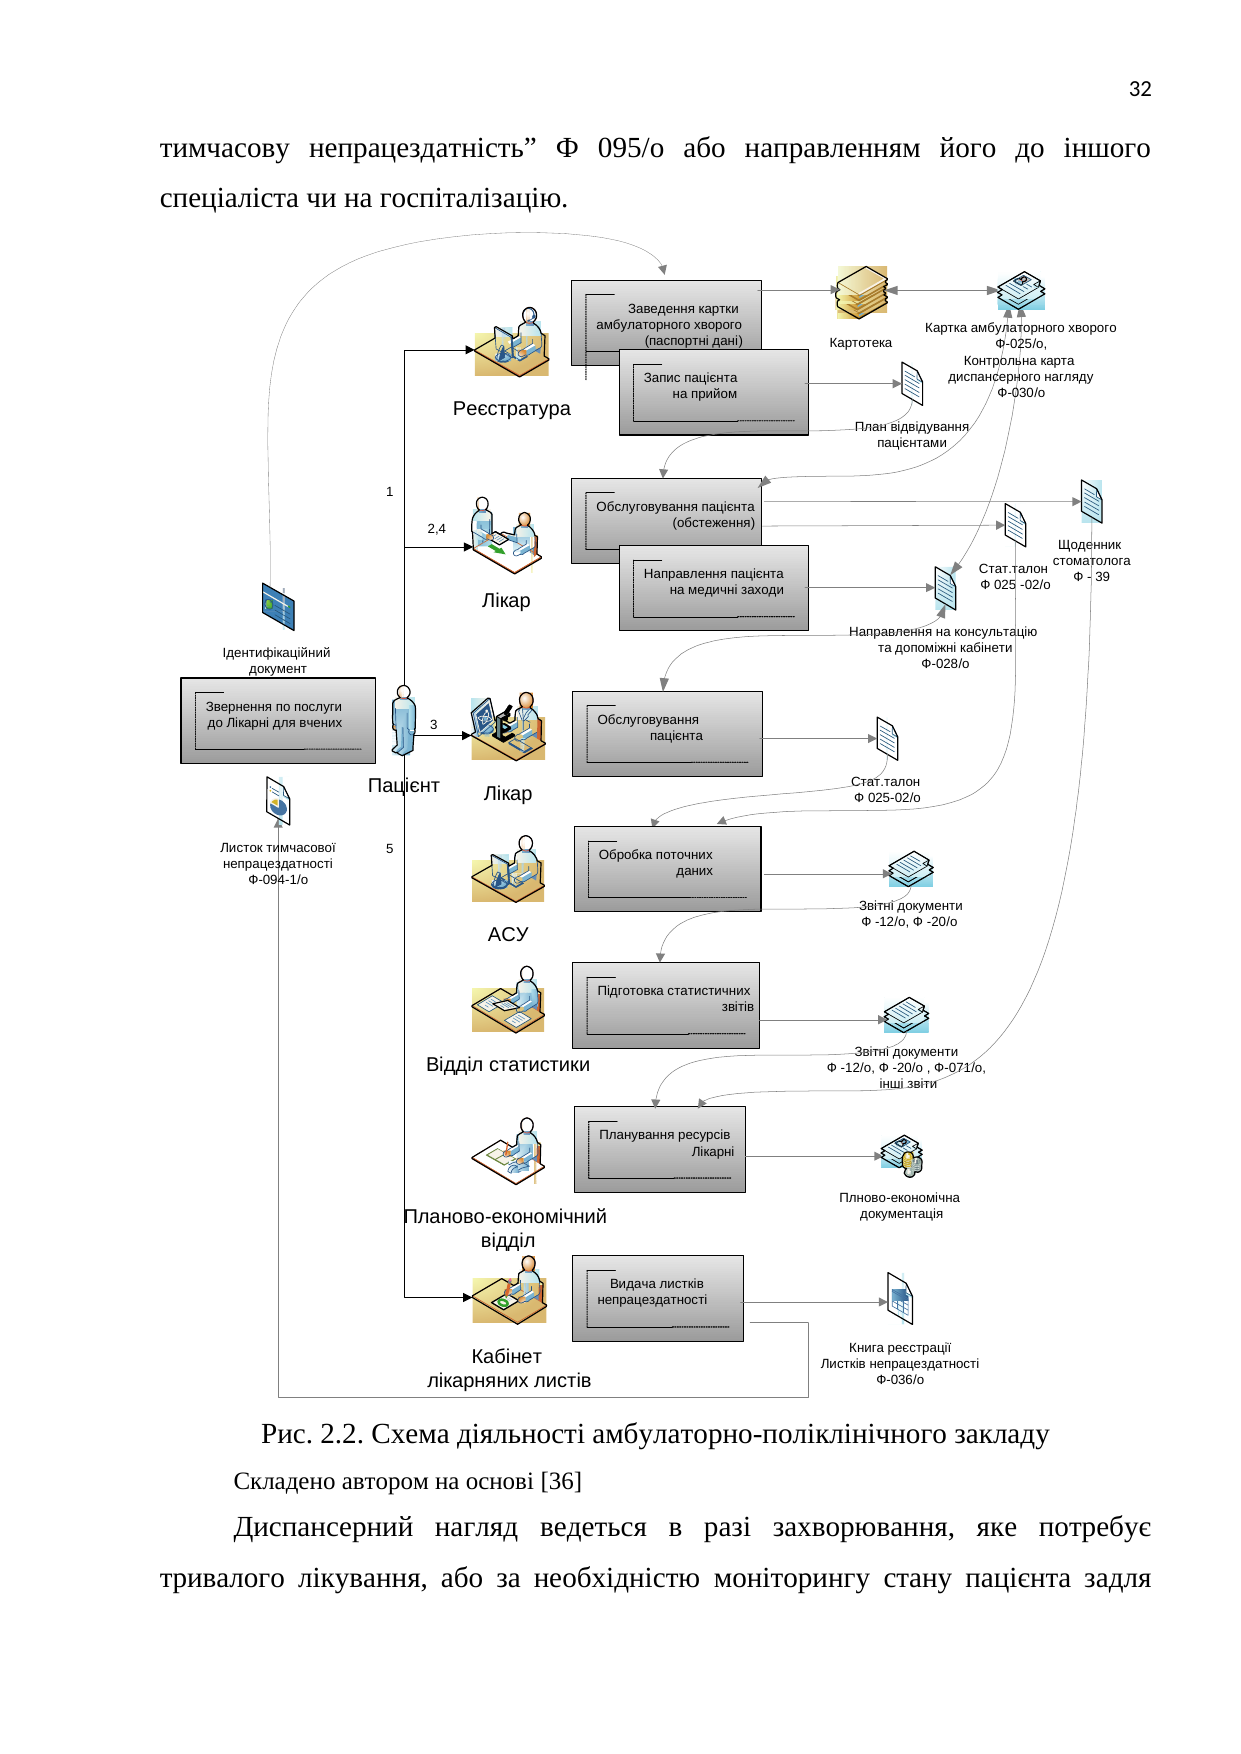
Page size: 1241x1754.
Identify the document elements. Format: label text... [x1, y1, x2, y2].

text Рис. 2.2. Схема діяльності амбулаторно-поліклінічного закладу [159, 1416, 1152, 1449]
text Складено автором на основі [36] [159, 1466, 1152, 1495]
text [159, 1509, 1152, 1593]
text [159, 130, 1152, 214]
